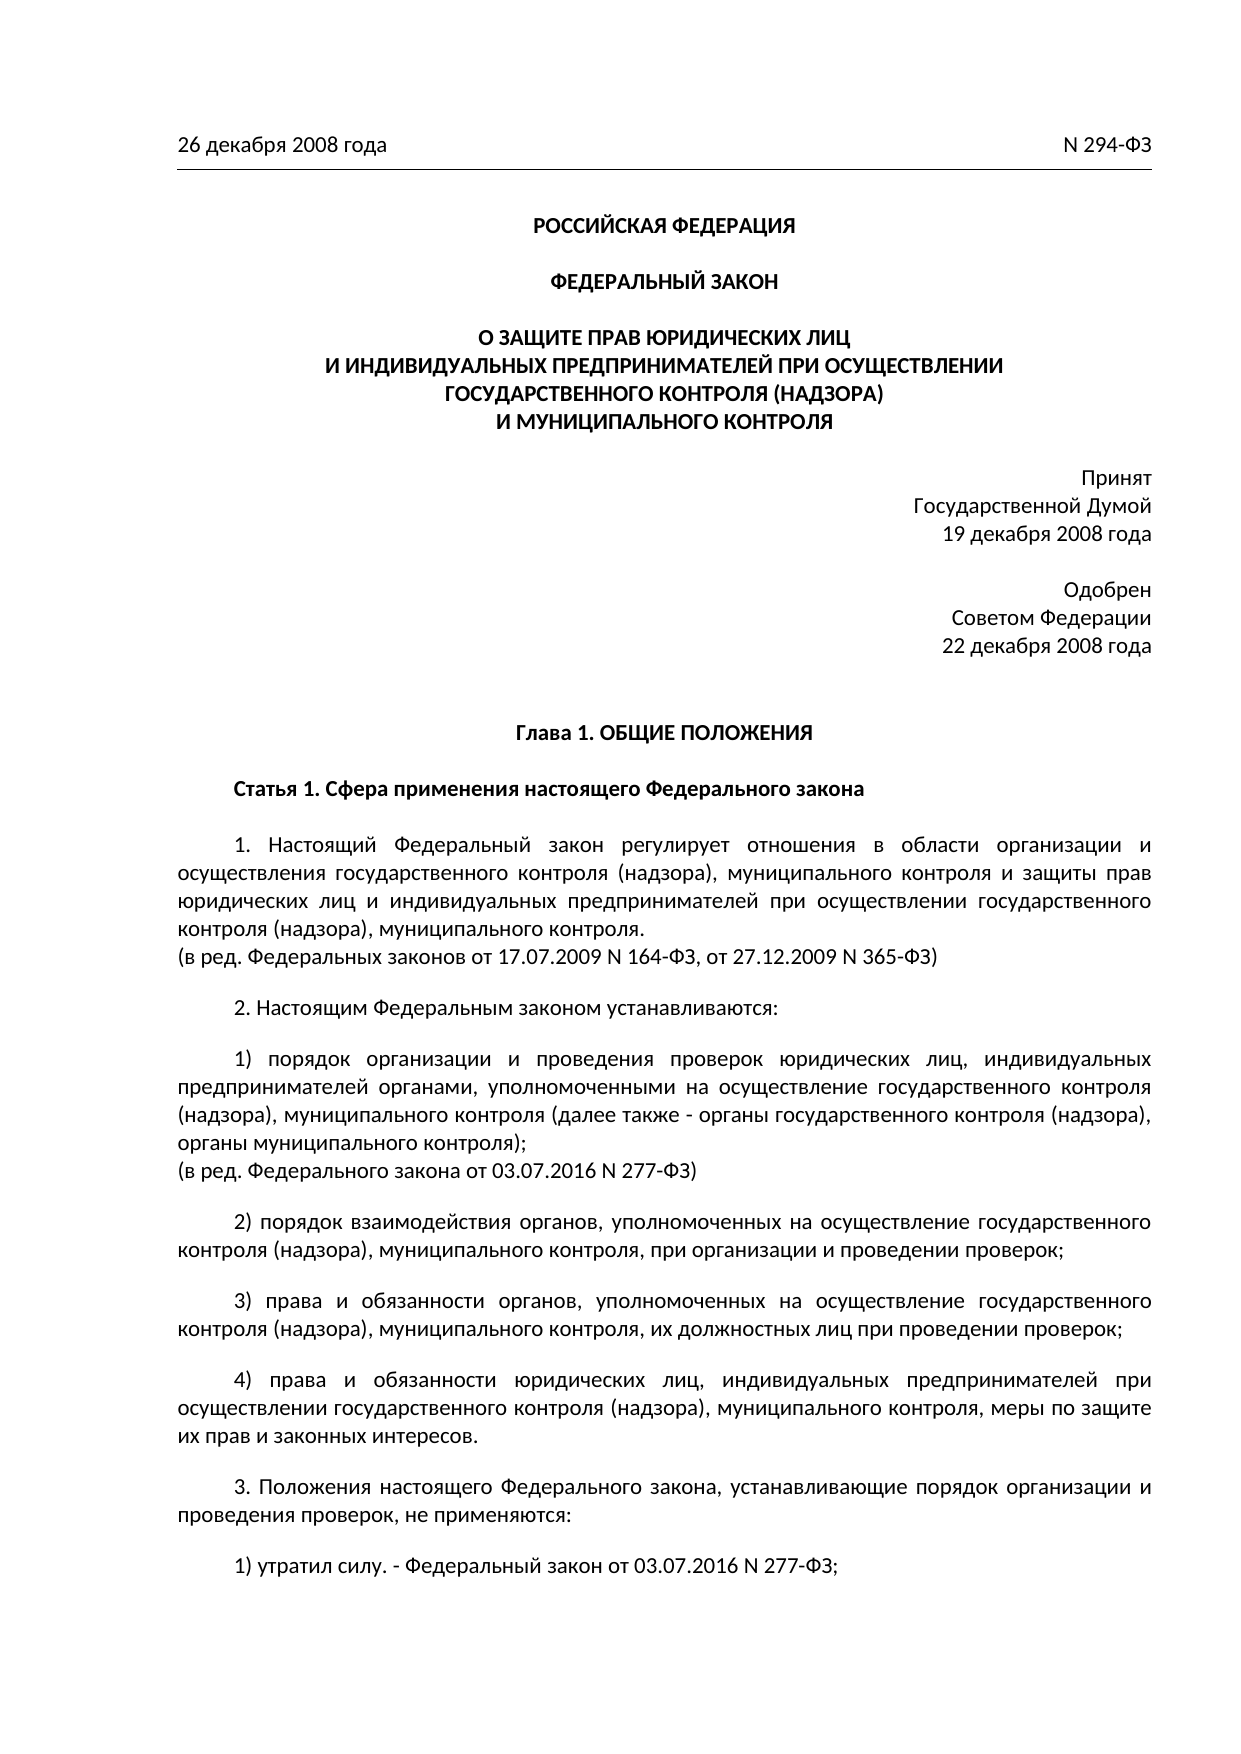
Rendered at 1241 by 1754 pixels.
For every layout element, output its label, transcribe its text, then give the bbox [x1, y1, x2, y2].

title О ЗАЩИТЕ ПРАВ ЮРИДИЧЕСКИХ ЛИЦ [177, 323, 1152, 351]
title И МУНИЦИПАЛЬНОГО КОНТРОЛЯ [177, 407, 1152, 435]
text 19 декабря 2008 года [177, 519, 1152, 547]
text Советом Федерации [177, 603, 1152, 632]
text 2) порядок взаимодействия органов, уполномоченных на осуществление государственного контроля (надзора), муниципального контроля, при организации и проведении проверок; [177, 1207, 1152, 1263]
table_header N 294-ФЗ [664, 130, 1152, 158]
title ФЕДЕРАЛЬНЫЙ ЗАКОН [177, 267, 1152, 295]
title Статья 1. Сфера применения настоящего Федерального закона [177, 774, 1152, 802]
text Принят [177, 463, 1152, 491]
text 3) права и обязанности органов, уполномоченных на осуществление государственного контроля (надзора), муниципального контроля, их должностных лиц при проведении проверок; [177, 1286, 1152, 1342]
text 3. Положения настоящего Федерального закона, устанавливающие порядок организации и проведения проверок, не применяются: [177, 1472, 1152, 1528]
text 22 декабря 2008 года [177, 632, 1152, 659]
text 2. Настоящим Федеральным законом устанавливаются: [177, 993, 1152, 1021]
text 1) порядок организации и проведения проверок юридических лиц, индивидуальных предпринимателей органами, уполномоченными на осуществление государственного контроля (надзора), муниципального контроля (далее также - органы государственного контроля (надзора), органы муниципального контроля); [177, 1044, 1152, 1156]
text 1. Настоящий Федеральный закон регулирует отношения в области организации и осуществления государственного контроля (надзора), муниципального контроля и защиты прав юридических лиц и индивидуальных предпринимателей при осуществлении государственного контроля (надзора), муниципального контроля. [177, 830, 1152, 942]
text 1) утратил силу. - Федеральный закон от 03.07.2016 N 277-ФЗ; [177, 1551, 1152, 1579]
title ГОСУДАРСТВЕННОГО КОНТРОЛЯ (НАДЗОРА) [177, 379, 1152, 407]
text Одобрен [177, 576, 1152, 603]
text 4) права и обязанности юридических лиц, индивидуальных предпринимателей при осуществлении государственного контроля (надзора), муниципального контроля, меры по защите их прав и законных интересов. [177, 1365, 1152, 1449]
text (в ред. Федеральных законов от 17.07.2009 N 164-ФЗ, от 27.12.2009 N 365-ФЗ) [177, 942, 1152, 970]
title И ИНДИВИДУАЛЬНЫХ ПРЕДПРИНИМАТЕЛЕЙ ПРИ ОСУЩЕСТВЛЕНИИ [177, 351, 1152, 379]
title РОССИЙСКАЯ ФЕДЕРАЦИЯ [177, 211, 1152, 239]
title Глава 1. ОБЩИЕ ПОЛОЖЕНИЯ [177, 718, 1152, 746]
text Государственной Думой [177, 491, 1152, 519]
text (в ред. Федерального закона от 03.07.2016 N 277-ФЗ) [177, 1156, 1152, 1184]
table_header 26 декабря 2008 года [177, 130, 664, 158]
